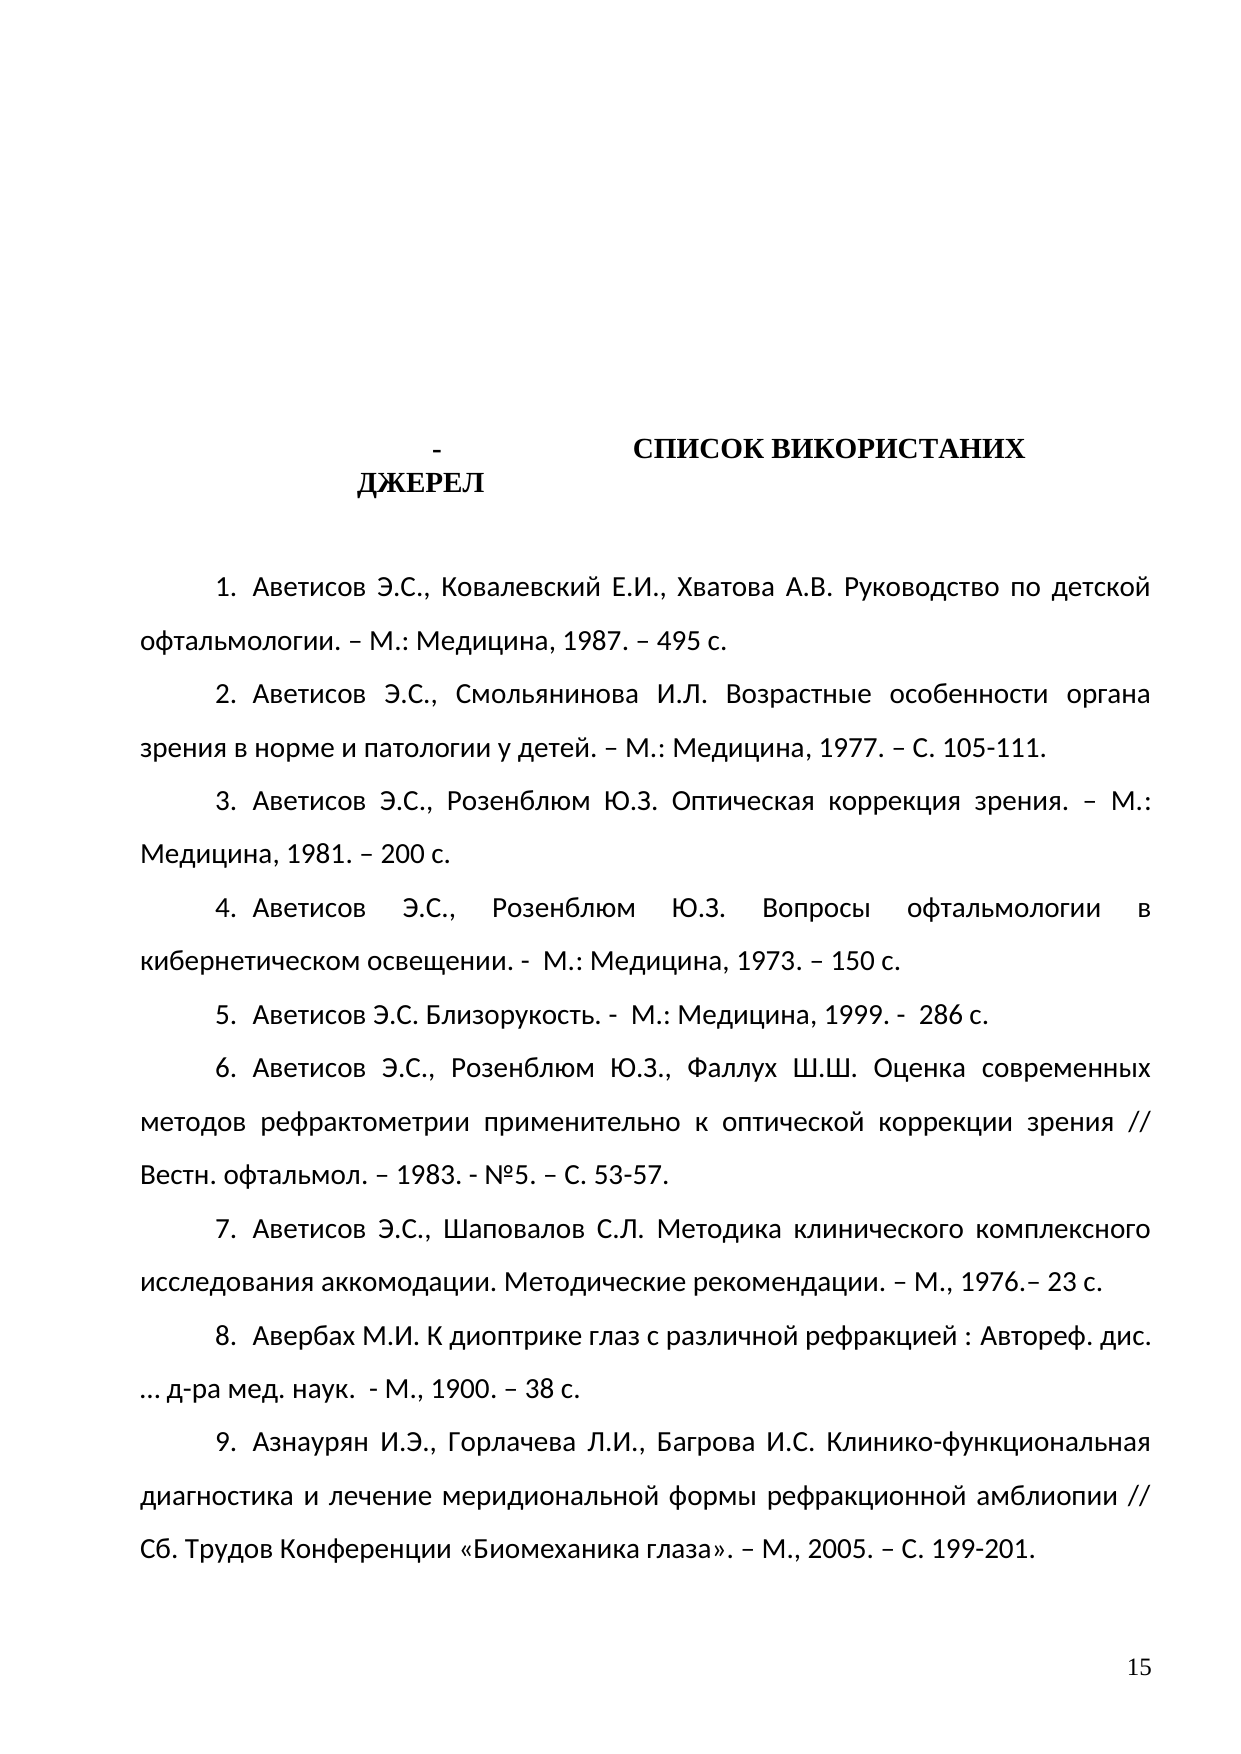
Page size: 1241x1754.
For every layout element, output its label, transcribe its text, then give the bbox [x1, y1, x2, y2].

list Аветисов Э.С., Розенблюм Ю.З. Оптическая коррекция зрения. – М.: Медицина, 1981. – 200 с. [140, 782, 1152, 871]
list Аветисов Э.С., Шаповалов С.Л. Методика клинического комплексного исследования аккомодации. Методические рекомендации. – М., 1976.– 23 с. [140, 1210, 1152, 1299]
list Азнаурян И.Э., Горлачева Л.И., Багрова И.С. Клинико-функциональная диагностика и лечение меридиональной формы рефракционной амблиопии // Сб. Трудов Конференции «Биомеханика глаза». – М., 2005. – С. 199-201. [140, 1423, 1152, 1566]
list Аветисов Э.С., Ковалевский Е.И., Хватова А.В. Руководство по детской офтальмологии. – М.: Медицина, 1987. – 495 с. [140, 568, 1152, 657]
list Аветисов Э.С., Розенблюм Ю.З., Фаллух Ш.Ш. Оценка современных методов рефрактометрии применительно к оптической коррекции зрения // Вестн. офтальмол. – 1983. - №5. – С. 53-57. [140, 1049, 1152, 1192]
subtitle СПИСОК ВИКОРИСТАНИХ ДЖЕРЕЛ [357, 431, 1152, 498]
list Авербах М.И. К диоптрике глаз с различной рефракцией : Автореф. дис. … д-ра мед. наук. - М., 1900. – 38 с. [140, 1317, 1152, 1406]
list Аветисов Э.С. Близорукость. - М.: Медицина, 1999. - 286 с. [140, 996, 1152, 1032]
list Аветисов Э.С., Смольянинова И.Л. Возрастные особенности органа зрения в норме и патологии у детей. – М.: Медицина, 1977. – С. 105-111. [140, 675, 1152, 764]
list Аветисов Э.С., Розенблюм Ю.З. Вопросы офтальмологии в кибернетическом освещении. - М.: Медицина, 1973. – 150 с. [140, 889, 1152, 978]
